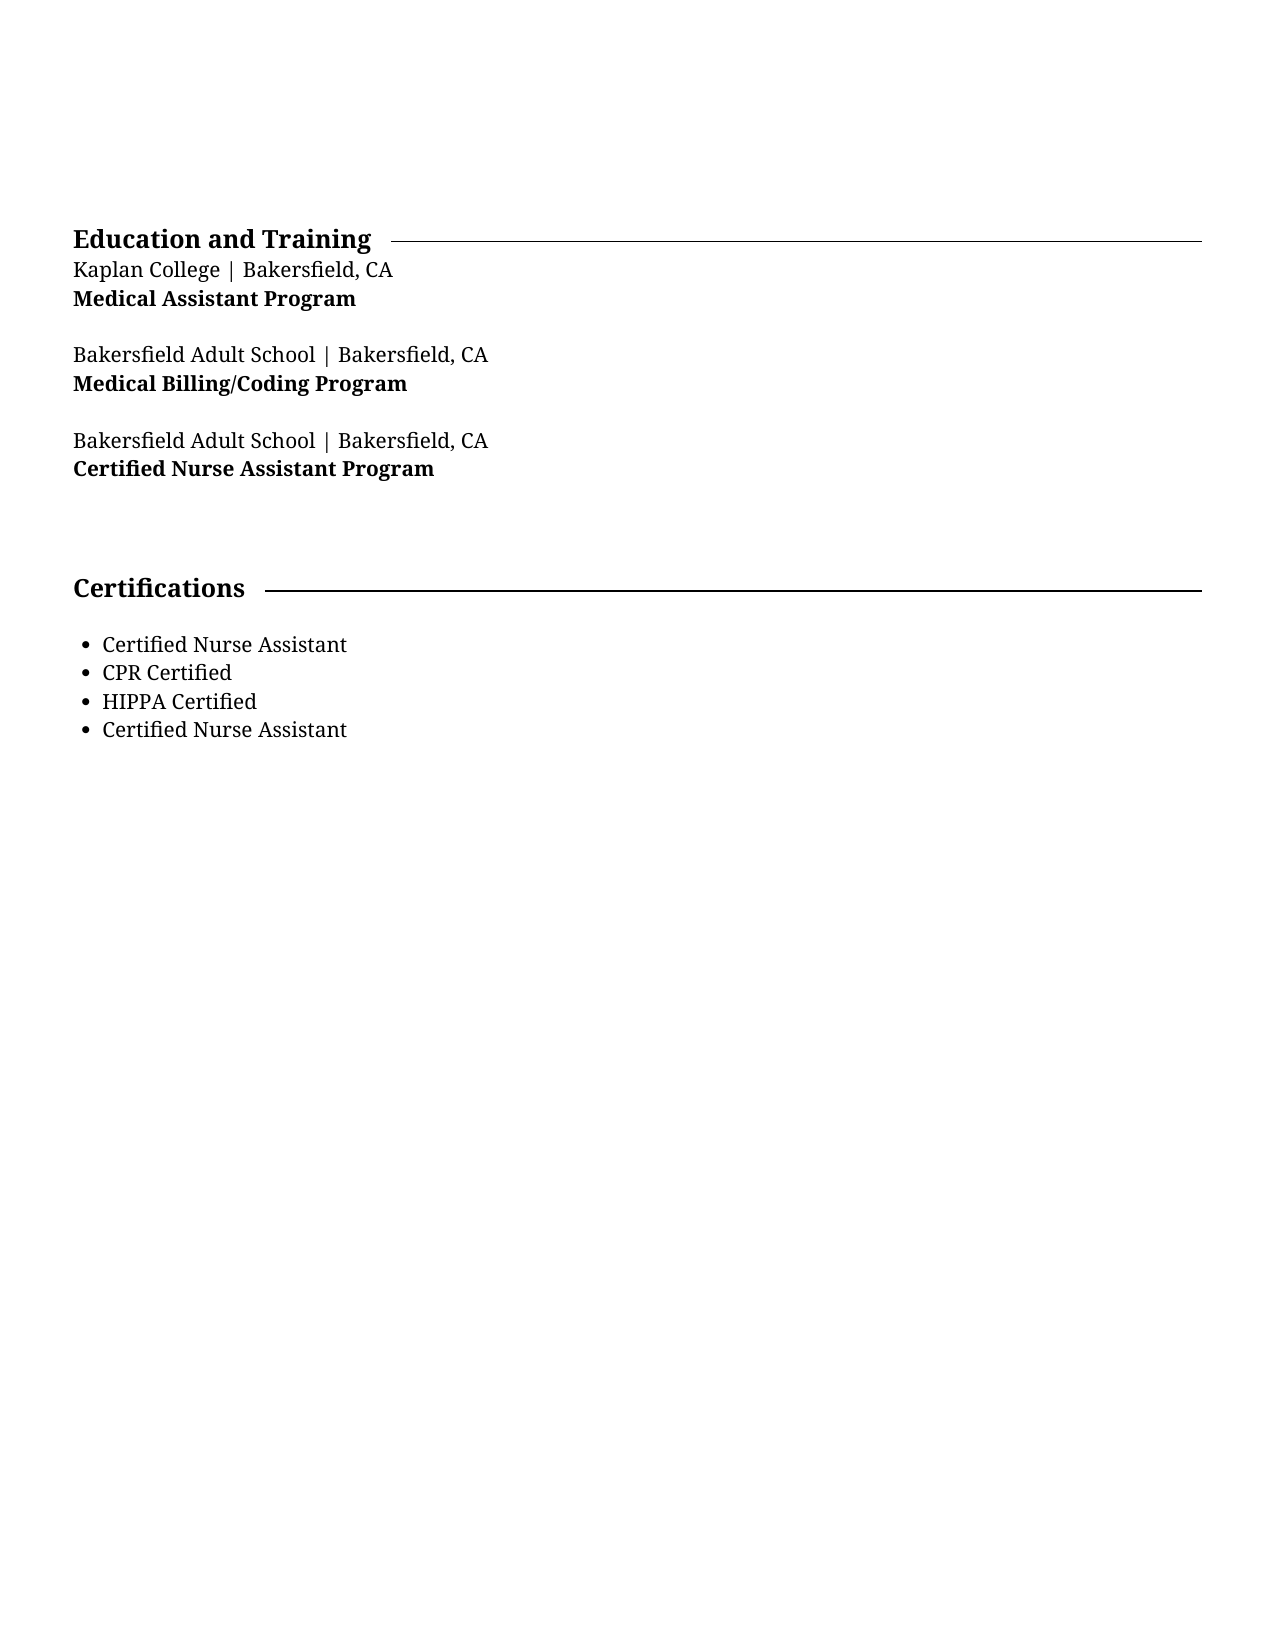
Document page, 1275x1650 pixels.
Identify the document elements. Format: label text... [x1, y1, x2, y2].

list Certified Nurse Assistant [82, 715, 1202, 744]
text Bakersfield Adult School | Bakersfield, CA [73, 341, 1202, 369]
text Kaplan College | Bakersfield, CA [73, 255, 1202, 284]
list CPR Certified [82, 658, 1202, 687]
text Medical Billing/Coding Program [73, 369, 1202, 397]
subtitle Certifications [73, 571, 1202, 630]
text Bakersfield Adult School | Bakersfield, CA [73, 426, 1202, 454]
subtitle Education and Training [73, 221, 1202, 255]
list Certified Nurse Assistant [82, 630, 1202, 658]
text Certified Nurse Assistant Program [73, 454, 1202, 483]
list HIPPA Certified [82, 687, 1202, 715]
text Medical Assistant Program [73, 284, 1202, 312]
